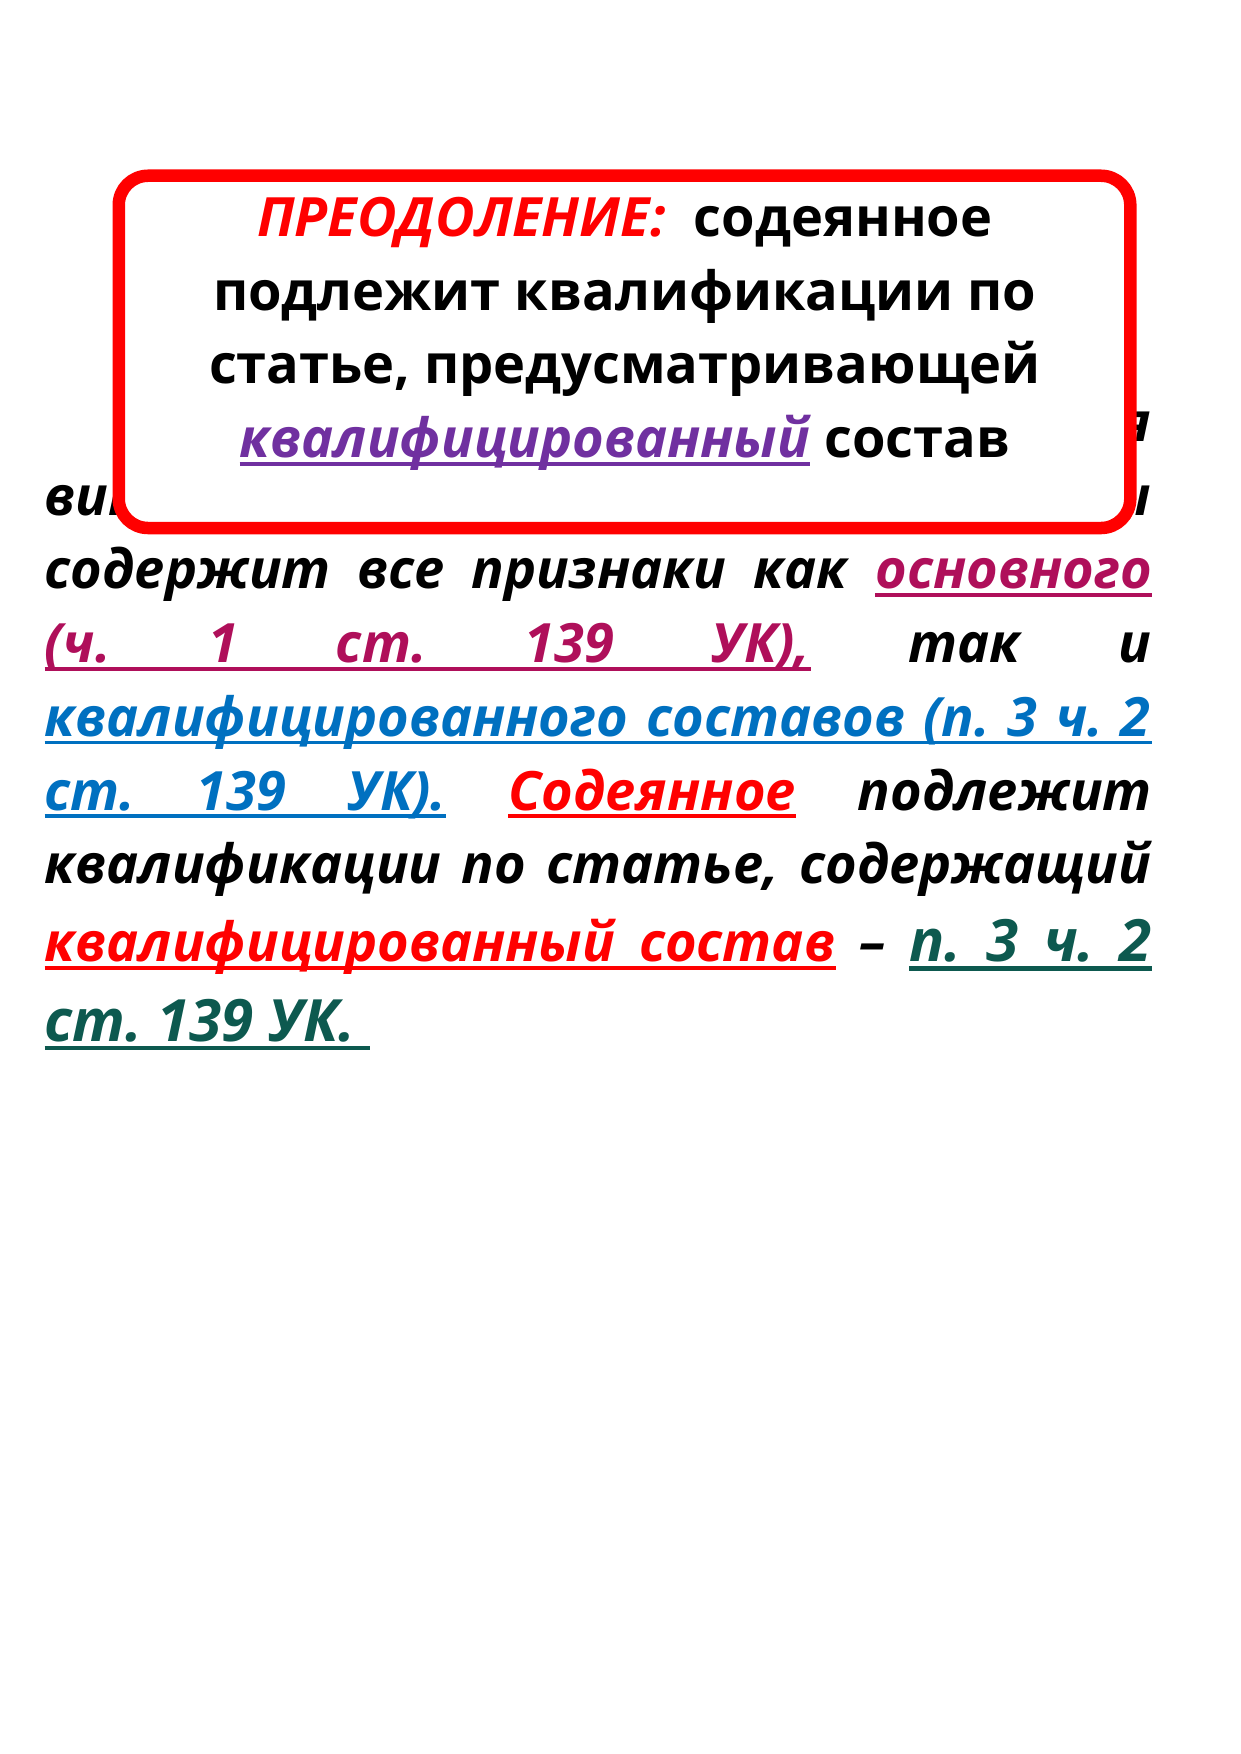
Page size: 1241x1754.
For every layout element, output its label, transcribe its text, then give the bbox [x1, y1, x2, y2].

text Например, убийство заведомо для виновного беременной женщины содержит все признаки как основного (ч. 1 ст. 139 УК), так и квалифицированного составов (п. 3 ч. 2 ст. 139 УК). Содеянное подлежит квалификации по статье, содержащий квалифицированный состав – п. 3 ч. 2 ст. 139 УК. [44, 742, 1152, 1058]
text Например, убийство заведомо для виновного беременной женщины содержит все признаки как основного (ч. 1 ст. 139 УК), так и квалифицированного составов (п. 3 ч. 2 ст. 139 УК). Содеянное подлежит квалификации по статье, содержащий квалифицированный состав – п. 3 ч. 2 ст. 139 УК. [44, 383, 1152, 741]
